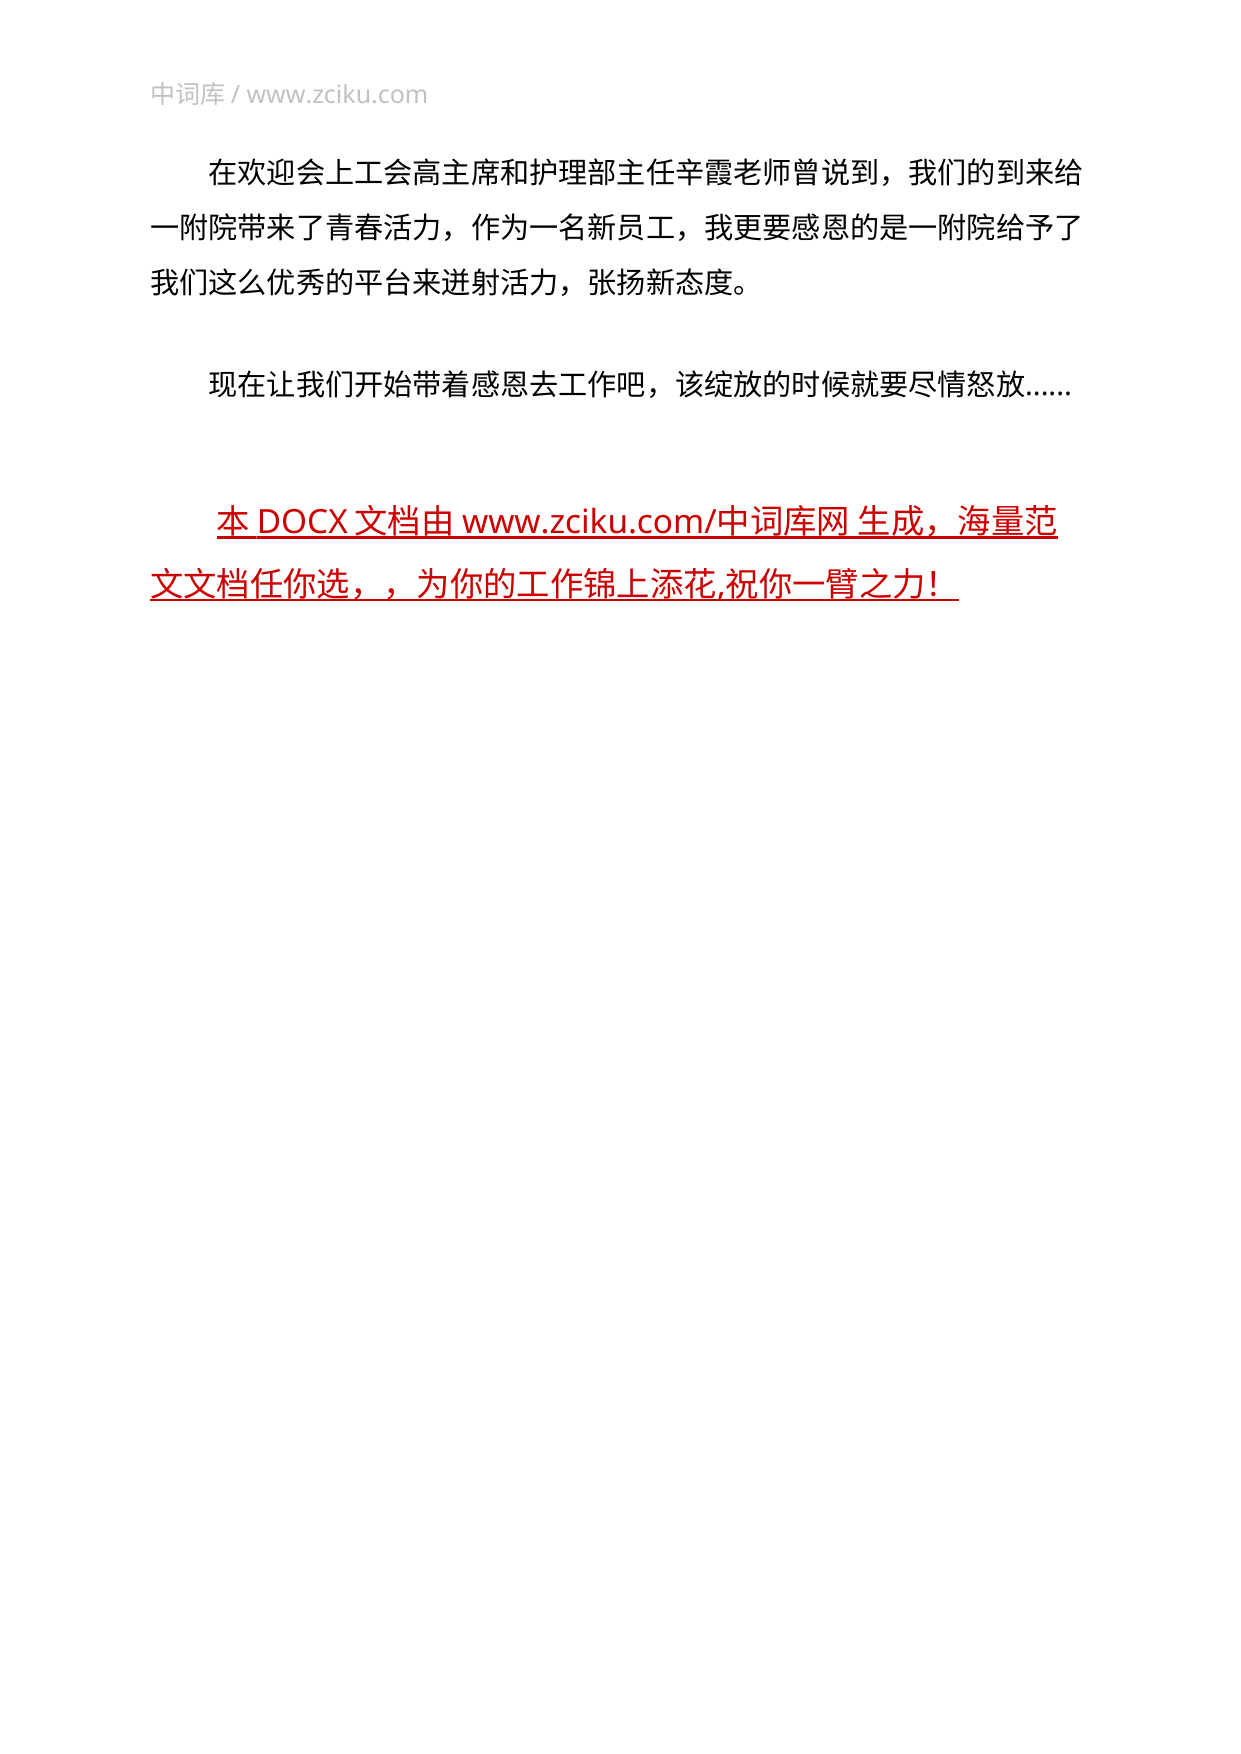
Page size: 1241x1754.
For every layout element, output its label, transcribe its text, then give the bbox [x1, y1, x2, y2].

text 在欢迎会上工会高主席和护理部主任辛霞老师曾说到，我们的到来给一附院带来了青春活力，作为一名新员工，我更要感恩的是一附院给予了我们这么优秀的平台来迸射活力，张扬新态度。 [150, 150, 1090, 302]
text 现在让我们开始带着感恩去工作吧，该绽放的时候就要尽情怒放...... [150, 362, 1090, 404]
text 本DOCX文档由 www.zciku.com/中词库网 生成，海量范文文档任你选，，为你的工作锦上添花,祝你一臂之力！ [150, 495, 1090, 606]
